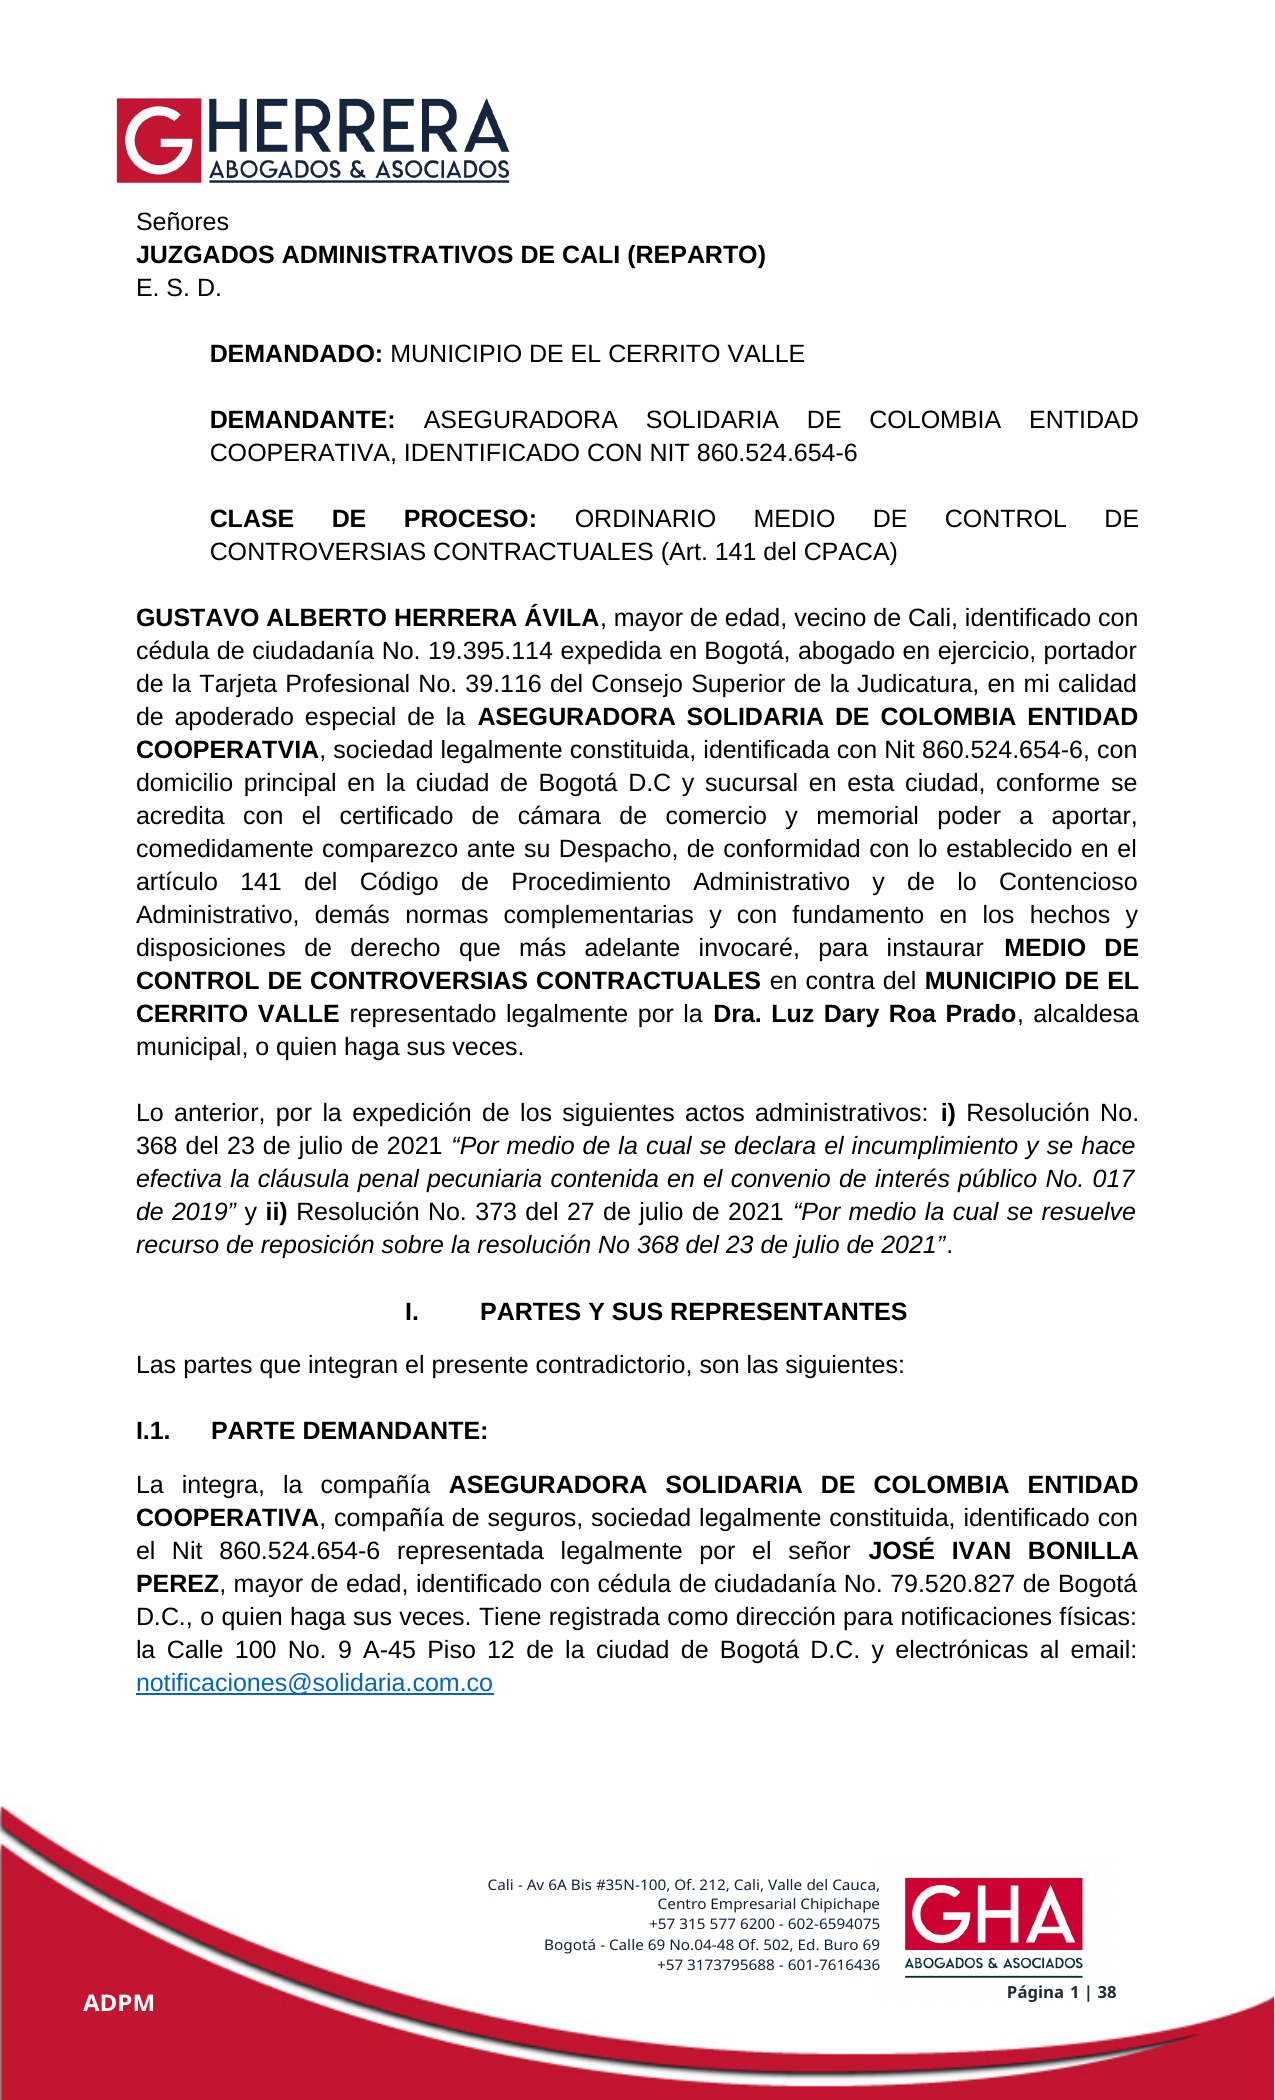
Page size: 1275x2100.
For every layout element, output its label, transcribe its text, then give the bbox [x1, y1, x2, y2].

text DEMANDANTE: ASEGURADORA SOLIDARIA DE COLOMBIA ENTIDAD COOPERATIVA, IDENTIFICADO CON NIT 860.524.654-6 [209, 405, 1139, 467]
text La integra, la compañía ASEGURADORA SOLIDARIA DE COLOMBIA ENTIDAD COOPERATIVA, compañía de seguros, sociedad legalmente constituida, identificado con el Nit 860.524.654-6 representada legalmente por el señor JOSÉ IVAN BONILLA PEREZ, mayor de edad, identificado con cédula de ciudadanía No. 79.520.827 de Bogotá D.C., o quien haga sus veces. Tiene registrada como dirección para notificaciones físicas: la Calle 100 No. 9 A-45 Piso 12 de la ciudad de Bogotá D.C. y electrónicas al email: notificaciones@solidaria.com.co [136, 1470, 1139, 1697]
picture [0, 1793, 1275, 2100]
text CLASE DE PROCESO: ORDINARIO MEDIO DE CONTROL DE CONTROVERSIAS CONTRACTUALES (Art. 141 del CPACA) [209, 504, 1139, 566]
list PARTE DEMANDANTE: [136, 1416, 1139, 1445]
text Señores [136, 207, 1139, 236]
text GUSTAVO ALBERTO HERRERA ÁVILA, mayor de edad, vecino de Cali, identificado con cédula de ciudadanía No. 19.395.114 expedida en Bogotá, abogado en ejercicio, portador de la Tarjeta Profesional No. 39.116 del Consejo Superior de la Judicatura, en mi calidad de apoderado especial de la ASEGURADORA SOLIDARIA DE COLOMBIA ENTIDAD COOPERATVIA, sociedad legalmente constituida, identificada con Nit 860.524.654-6, con domicilio principal en la ciudad de Bogotá D.C y sucursal en esta ciudad, conforme se acredita con el certificado de cámara de comercio y memorial poder a aportar, comedidamente comparezco ante su Despacho, de conformidad con lo establecido en el artículo 141 del Código de Procedimiento Administrativo y de lo Contencioso Administrativo, demás normas complementarias y con fundamento en los hechos y disposiciones de derecho que más adelante invocaré, para instaurar MEDIO DE CONTROL DE CONTROVERSIAS CONTRACTUALES en contra del MUNICIPIO DE EL CERRITO VALLE representado legalmente por la Dra. Luz Dary Roa Prado, alcaldesa municipal, o quien haga sus veces. [136, 603, 1139, 1061]
text JUZGADOS ADMINISTRATIVOS DE CALI (REPARTO) [136, 240, 1139, 268]
text E. S. D. [136, 273, 1139, 302]
text Las partes que integran el presente contradictorio, son las siguientes: [136, 1350, 1139, 1379]
text Lo anterior, por la expedición de los siguientes actos administrativos: i) Resolución No. 368 del 23 de julio de 2021 “Por medio de la cual se declara el incumplimiento y se hace efectiva la cláusula penal pecuniaria contenida en el convenio de interés público No. 017 de 2019” y ii) Resolución No. 373 del 27 de julio de 2021 “Por medio la cual se resuelve recurso de reposición sobre la resolución No 368 del 23 de julio de 2021”. [136, 1098, 1139, 1259]
picture [96, 75, 529, 206]
text DEMANDADO: MUNICIPIO DE EL CERRITO VALLE [209, 339, 1139, 368]
list PARTES Y SUS REPRESENTANTES [173, 1296, 1139, 1325]
